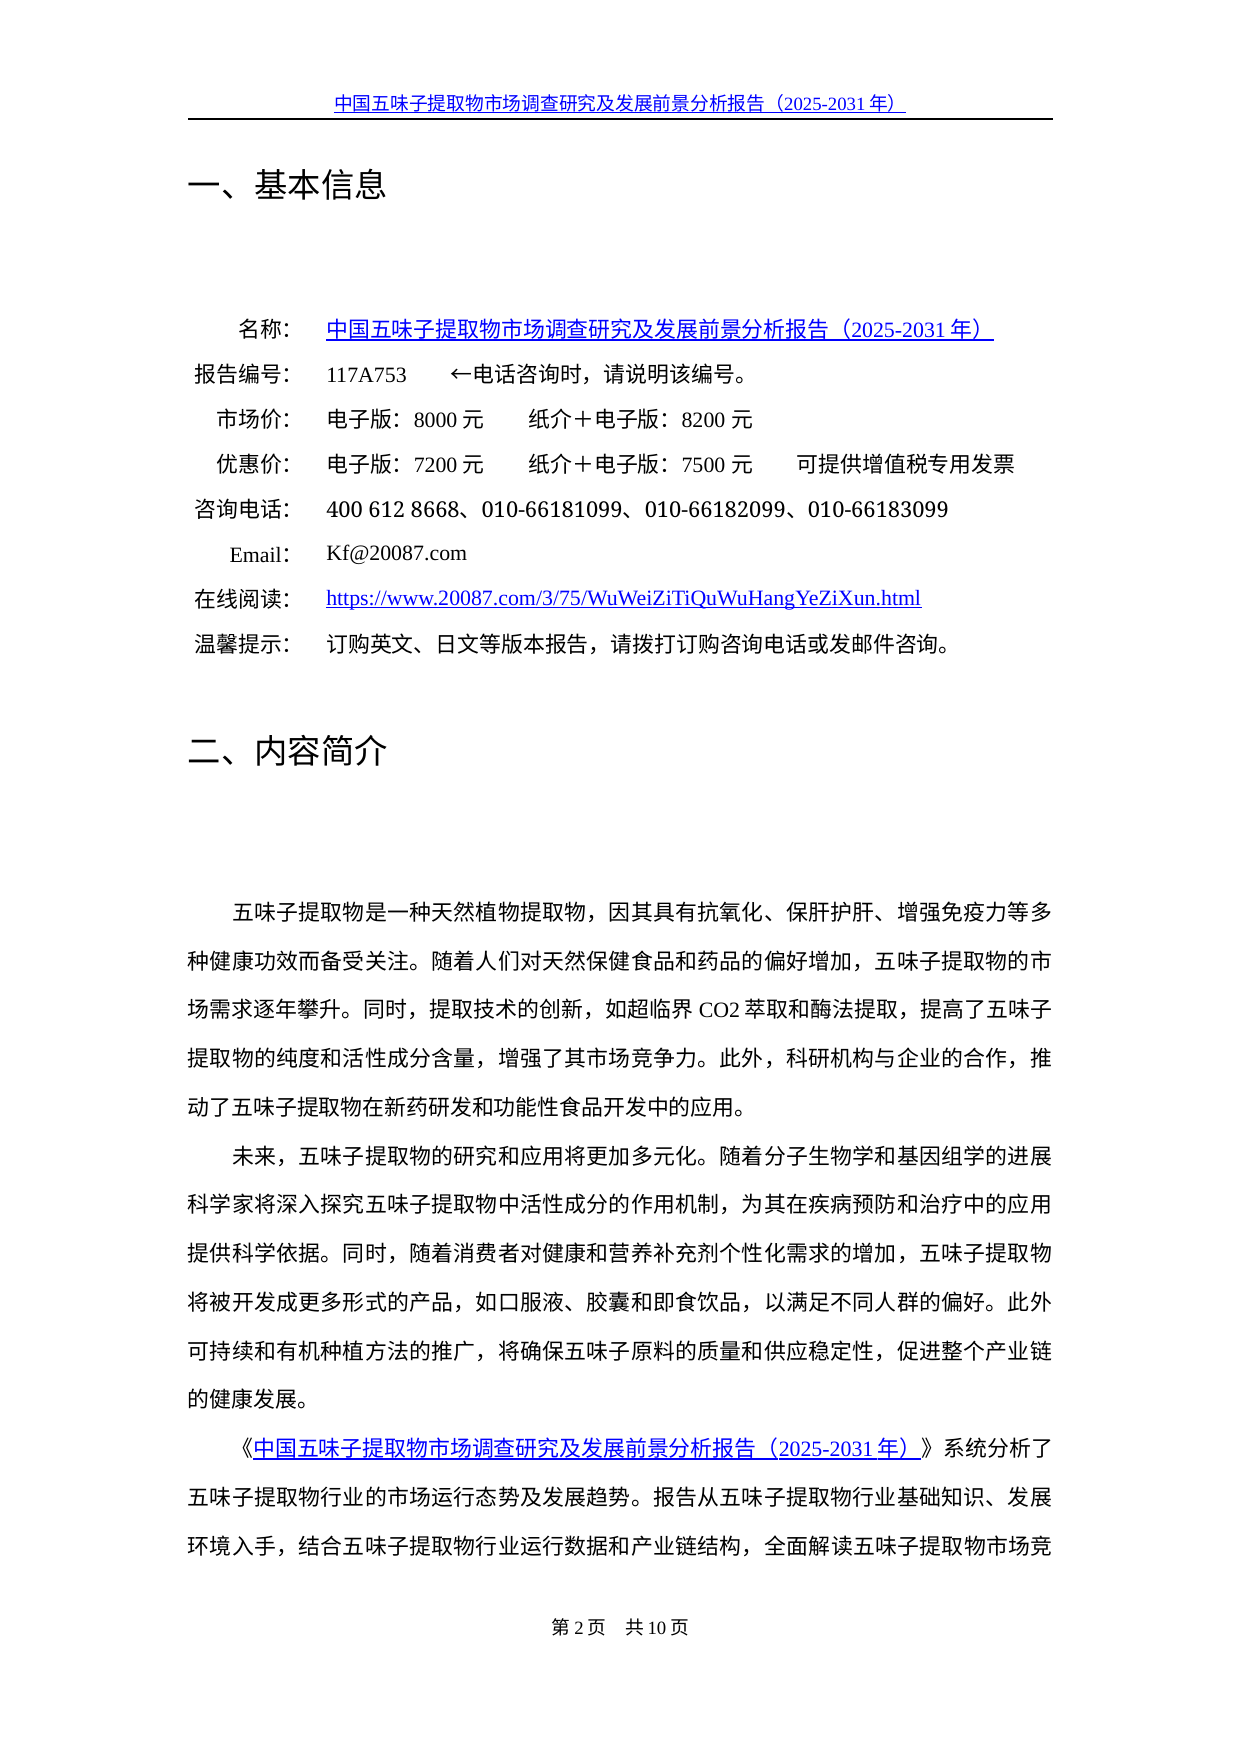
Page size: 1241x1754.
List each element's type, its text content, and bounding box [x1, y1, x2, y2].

table_cell 电子版：7200 元 纸介＋电子版：7500 元 可提供增值税专用发票 [315, 447, 1073, 492]
table_cell Email： [167, 537, 315, 582]
table_cell 400 612 8668、010-66181099、010-66182099、010-66183099 [315, 492, 1073, 537]
table_cell 温馨提示： [167, 627, 315, 672]
table_cell 订购英文、日文等版本报告，请拨打订购咨询电话或发邮件咨询。 [315, 627, 1073, 672]
table_cell [315, 582, 1073, 627]
table_cell 117A753 ←电话咨询时，请说明该编号。 [315, 357, 1073, 402]
table_cell 市场价： [167, 402, 315, 447]
table_cell Kf@20087.com [315, 537, 1073, 582]
table_cell 优惠价： [167, 447, 315, 492]
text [187, 894, 1053, 1561]
title 一、基本信息 [187, 150, 1053, 215]
table_header 名称： [167, 312, 315, 357]
table_header 中国五味子提取物市场调查研究及发展前景分析报告（2025-2031年） [315, 312, 1073, 357]
table_cell 报告编号： [167, 357, 315, 402]
table_cell 电子版：8000 元 纸介＋电子版：8200 元 [315, 402, 1073, 447]
table_cell 咨询电话： [167, 492, 315, 537]
table_cell 在线阅读： [167, 582, 315, 627]
title 二、内容简介 [187, 717, 1053, 782]
